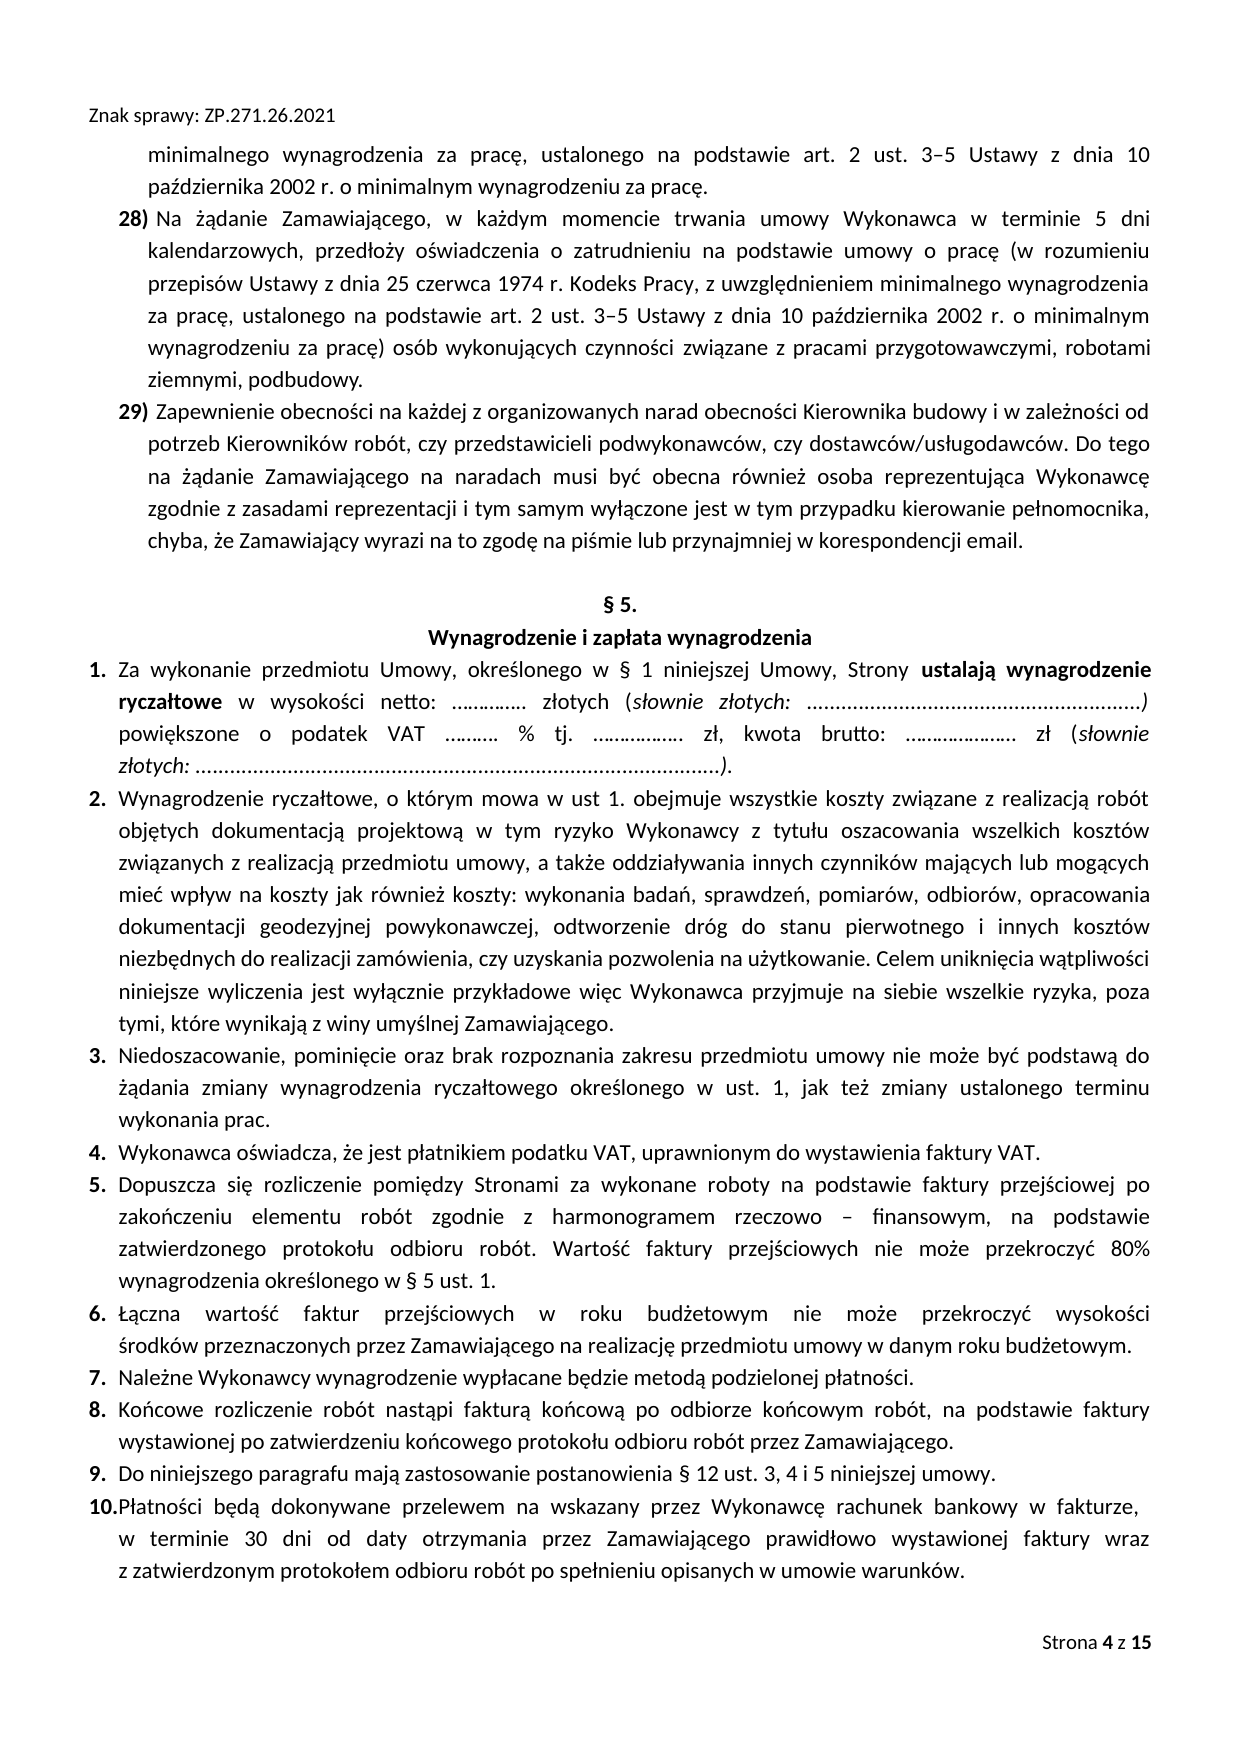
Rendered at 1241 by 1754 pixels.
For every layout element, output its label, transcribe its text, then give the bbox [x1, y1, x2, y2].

list Niedoszacowanie, pominięcie oraz brak rozpoznania zakresu przedmiotu umowy nie może być podstawą do żądania zmiany wynagrodzenia ryczałtowego określonego w ust. 1, jak też zmiany ustalonego terminu wykonania prac. [89, 1041, 1152, 1133]
list Na żądanie Zamawiającego, w każdym momencie trwania umowy Wykonawca w terminie 5 dni kalendarzowych, przedłoży oświadczenia o zatrudnieniu na podstawie umowy o pracę (w rozumieniu przepisów Ustawy z dnia 25 czerwca 1974 r. Kodeks Pracy, z uwzględnieniem minimalnego wynagrodzenia za pracę, ustalonego na podstawie art. 2 ust. 3–5 Ustawy z dnia 10 października 2002 r. o minimalnym wynagrodzeniu za pracę) osób wykonujących czynności związane z pracami przygotowawczymi, robotami ziemnymi, podbudowy. [118, 204, 1152, 393]
list Końcowe rozliczenie robót nastąpi fakturą końcową po odbiorze końcowym robót, na podstawie faktury wystawionej po zatwierdzeniu końcowego protokołu odbioru robót przez Zamawiającego. [89, 1395, 1152, 1455]
list Należne Wykonawcy wynagrodzenie wypłacane będzie metodą podzielonej płatności. [89, 1363, 1152, 1391]
list Łączna wartość faktur przejściowych w roku budżetowym nie może przekroczyć wysokości środków przeznaczonych przez Zamawiającego na realizację przedmiotu umowy w danym roku budżetowym. [89, 1299, 1152, 1359]
list Wynagrodzenie ryczałtowe, o którym mowa w ust 1. obejmuje wszystkie koszty związane z realizacją robót objętych dokumentacją projektową w tym ryzyko Wykonawcy z tytułu oszacowania wszelkich kosztów związanych z realizacją przedmiotu umowy, a także oddziaływania innych czynników mających lub mogących mieć wpływ na koszty jak również koszty: wykonania badań, sprawdzeń, pomiarów, odbiorów, opracowania dokumentacji geodezyjnej powykonawczej, odtworzenie dróg do stanu pierwotnego i innych kosztów niezbędnych do realizacji zamówienia, czy uzyskania pozwolenia na użytkowanie. Celem uniknięcia wątpliwości niniejsze wyliczenia jest wyłącznie przykładowe więc Wykonawca przyjmuje na siebie wszelkie ryzyka, poza tymi, które wynikają z winy umyślnej Zamawiającego. [89, 784, 1152, 1037]
list Wykonawca oświadcza, że jest płatnikiem podatku VAT, uprawnionym do wystawienia faktury VAT. [89, 1138, 1152, 1166]
list Za wykonanie przedmiotu Umowy, określonego w § 1 niniejszej Umowy, Strony ustalają wynagrodzenie ryczałtowe w wysokości netto: ………….. złotych (słownie złotych: ..........................................................) powiększone o podatek VAT ………. % tj. …………….. zł, kwota brutto: ………………… zł (słownie złotych: ...........................................................................................). [89, 655, 1152, 779]
list Dopuszcza się rozliczenie pomiędzy Stronami za wykonane roboty na podstawie faktury przejściowej po zakończeniu elementu robót zgodnie z harmonogramem rzeczowo – finansowym, na podstawie zatwierdzonego protokołu odbioru robót. Wartość faktury przejściowych nie może przekroczyć 80% wynagrodzenia określonego w § 5 ust. 1. [89, 1170, 1152, 1294]
list Płatności będą dokonywane przelewem na wskazany przez Wykonawcę rachunek bankowy w fakturze, w terminie 30 dni od daty otrzymania przez Zamawiającego prawidłowo wystawionej faktury wraz z zatwierdzonym protokołem odbioru robót po spełnieniu opisanych w umowie warunków. [89, 1492, 1152, 1584]
text § 5. [89, 591, 1152, 618]
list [118, 140, 1152, 200]
list Zapewnienie obecności na każdej z organizowanych narad obecności Kierownika budowy i w zależności od potrzeb Kierowników robót, czy przedstawicieli podwykonawców, czy dostawców/usługodawców. Do tego na żądanie Zamawiającego na naradach musi być obecna również osoba reprezentująca Wykonawcę zgodnie z zasadami reprezentacji i tym samym wyłączone jest w tym przypadku kierowanie pełnomocnika, chyba, że Zamawiający wyrazi na to zgodę na piśmie lub przynajmniej w korespondencji email. [118, 397, 1152, 554]
text Wynagrodzenie i zapłata wynagrodzenia [89, 623, 1152, 651]
list Do niniejszego paragrafu mają zastosowanie postanowienia § 12 ust. 3, 4 i 5 niniejszej umowy. [89, 1459, 1152, 1488]
